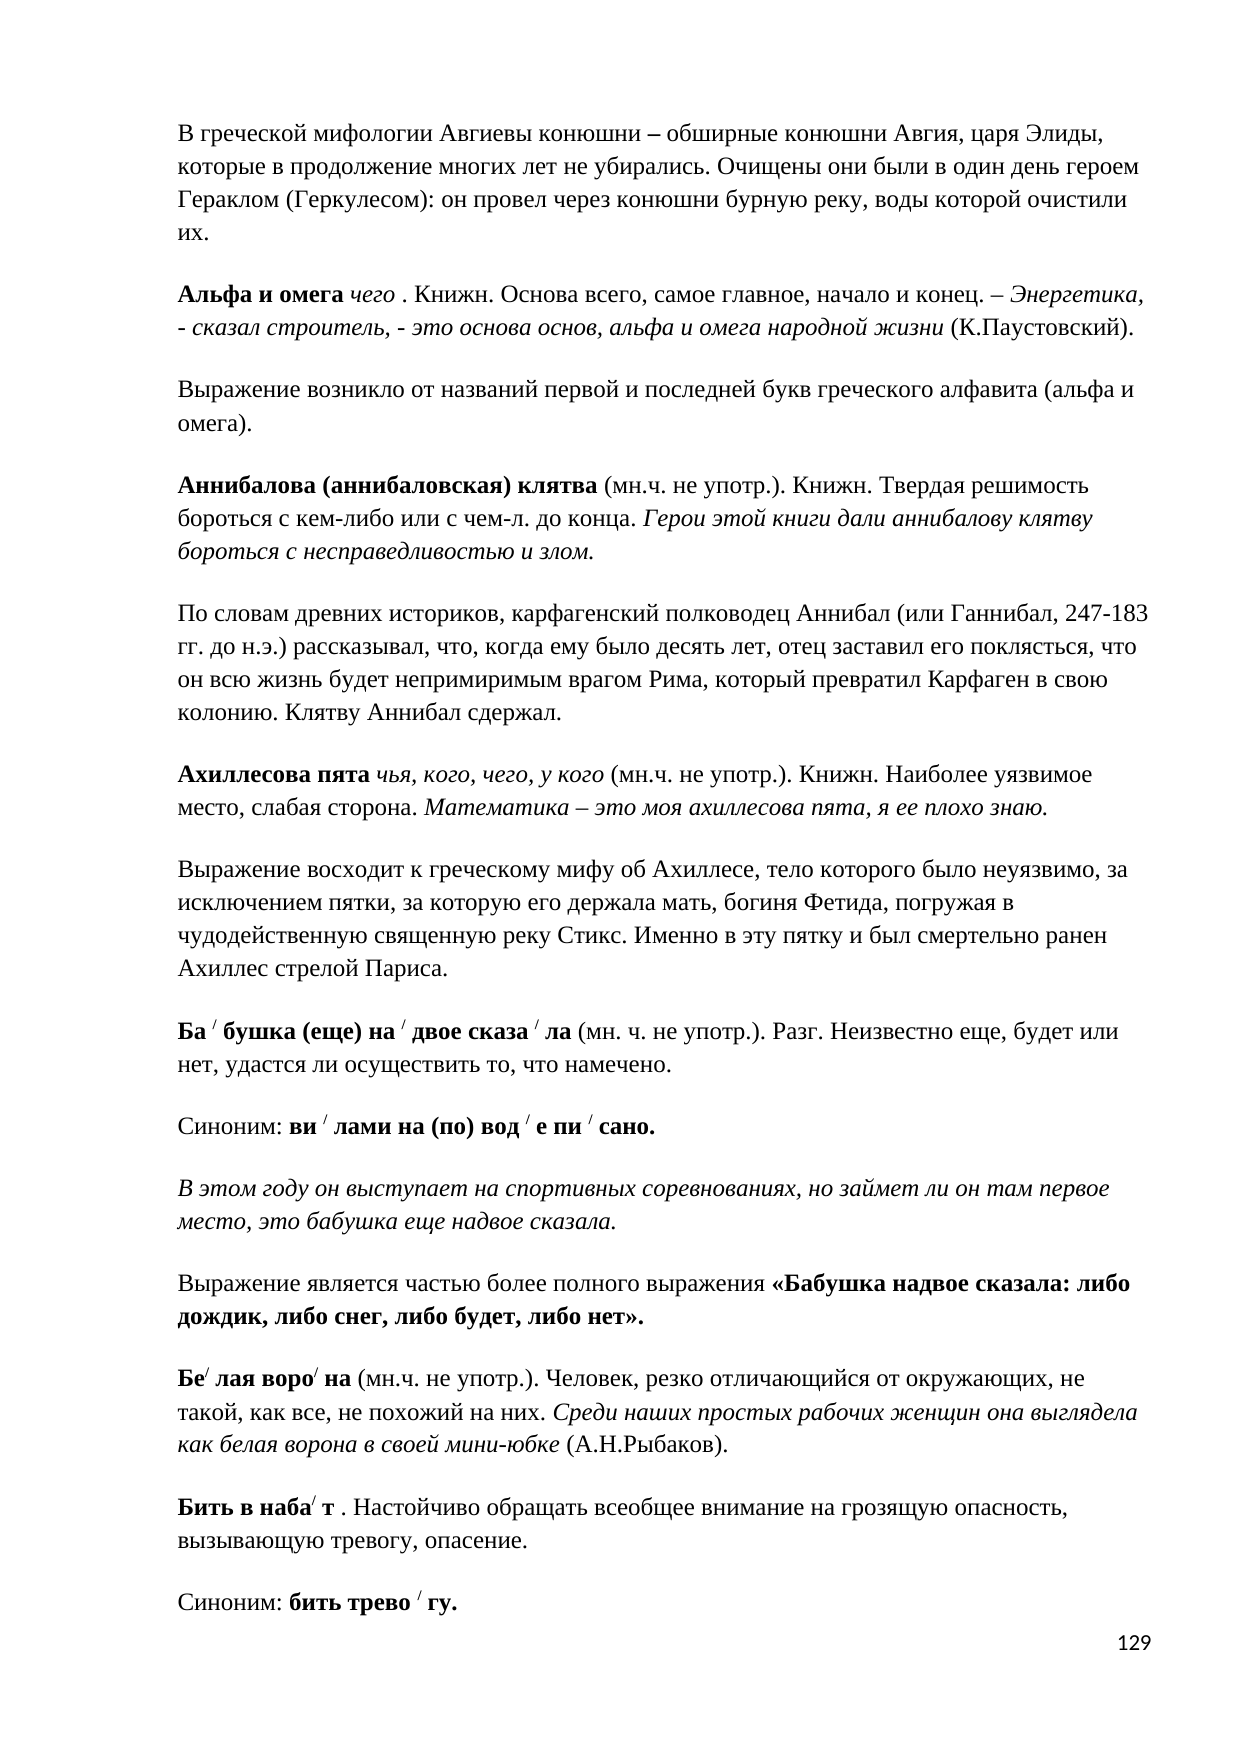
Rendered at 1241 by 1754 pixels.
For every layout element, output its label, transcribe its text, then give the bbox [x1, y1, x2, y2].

text Ба / бушка (еще) на / двое сказа / ла (мн. ч. не употр.). Разг. Неизвестно еще, будет или нет, удастся ли осуществить то, что намечено. [177, 1016, 1152, 1077]
text Выражение является частью более полного выражения «Бабушка надвое сказала: либо дождик, либо снег, либо будет, либо нет». [177, 1268, 1152, 1330]
text Синоним: ви / лами на (по) вод / е пи / сано. [177, 1111, 1152, 1140]
text Ахиллесова пята чья, кого, чего, у кого (мн.ч. не употр.). Книжн. Наиболее уязвимое место, слабая сторона. Математика – это моя ахиллесова пята, я ее плохо знаю. [177, 759, 1152, 821]
text Синоним: бить трево / гу. [177, 1587, 1152, 1616]
text Бе/ лая воро/ на (мн.ч. не употр.). Человек, резко отличающийся от окружающих, не такой, как все, не похожий на них. Среди наших простых рабочих женщин она выглядела как белая ворона в своей мини-юбке (А.Н.Рыбаков). [177, 1363, 1152, 1458]
text Аннибалова (аннибаловская) клятва (мн.ч. не употр.). Книжн. Твердая решимость бороться с кем-либо или с чем-л. до конца. Герои этой книги дали аннибалову клятву бороться с несправедливостью и злом. [177, 470, 1152, 564]
text По словам древних историков, карфагенский полководец Аннибал (или Ганнибал, 247-183 гг. до н.э.) рассказывал, что, когда ему было десять лет, отец заставил его поклясться, что он всю жизнь будет непримиримым врагом Рима, который превратил Карфаген в свою колонию. Клятву Аннибал сдержал. [177, 598, 1152, 726]
text Альфа и омега чего . Книжн. Основа всего, самое главное, начало и конец. – Энергетика, - сказал строитель, - это основа основ, альфа и омега народной жизни (К.Паустовский). [177, 279, 1152, 341]
text В этом году он выступает на спортивных соревнованиях, но займет ли он там первое место, это бабушка еще надвое сказала. [177, 1173, 1152, 1235]
text В греческой мифологии Авгиевы конюшни – обширные конюшни Авгия, царя Элиды, которые в продолжение многих лет не убирались. Очищены они были в один день героем Гераклом (Геркулесом): он провел через конюшни бурную реку, воды которой очистили их. [177, 118, 1152, 246]
text Выражение восходит к греческому мифу об Ахиллесе, тело которого было неуязвимо, за исключением пятки, за которую его держала мать, богиня Фетида, погружая в чудодейственную священную реку Стикс. Именно в эту пятку и был смертельно ранен Ахиллес стрелой Париса. [177, 854, 1152, 982]
text Бить в наба/ т . Настойчиво обращать всеобщее внимание на грозящую опасность, вызывающую тревогу, опасение. [177, 1492, 1152, 1553]
text Выражение возникло от названий первой и последней букв греческого алфавита (альфа и омега). [177, 374, 1152, 436]
